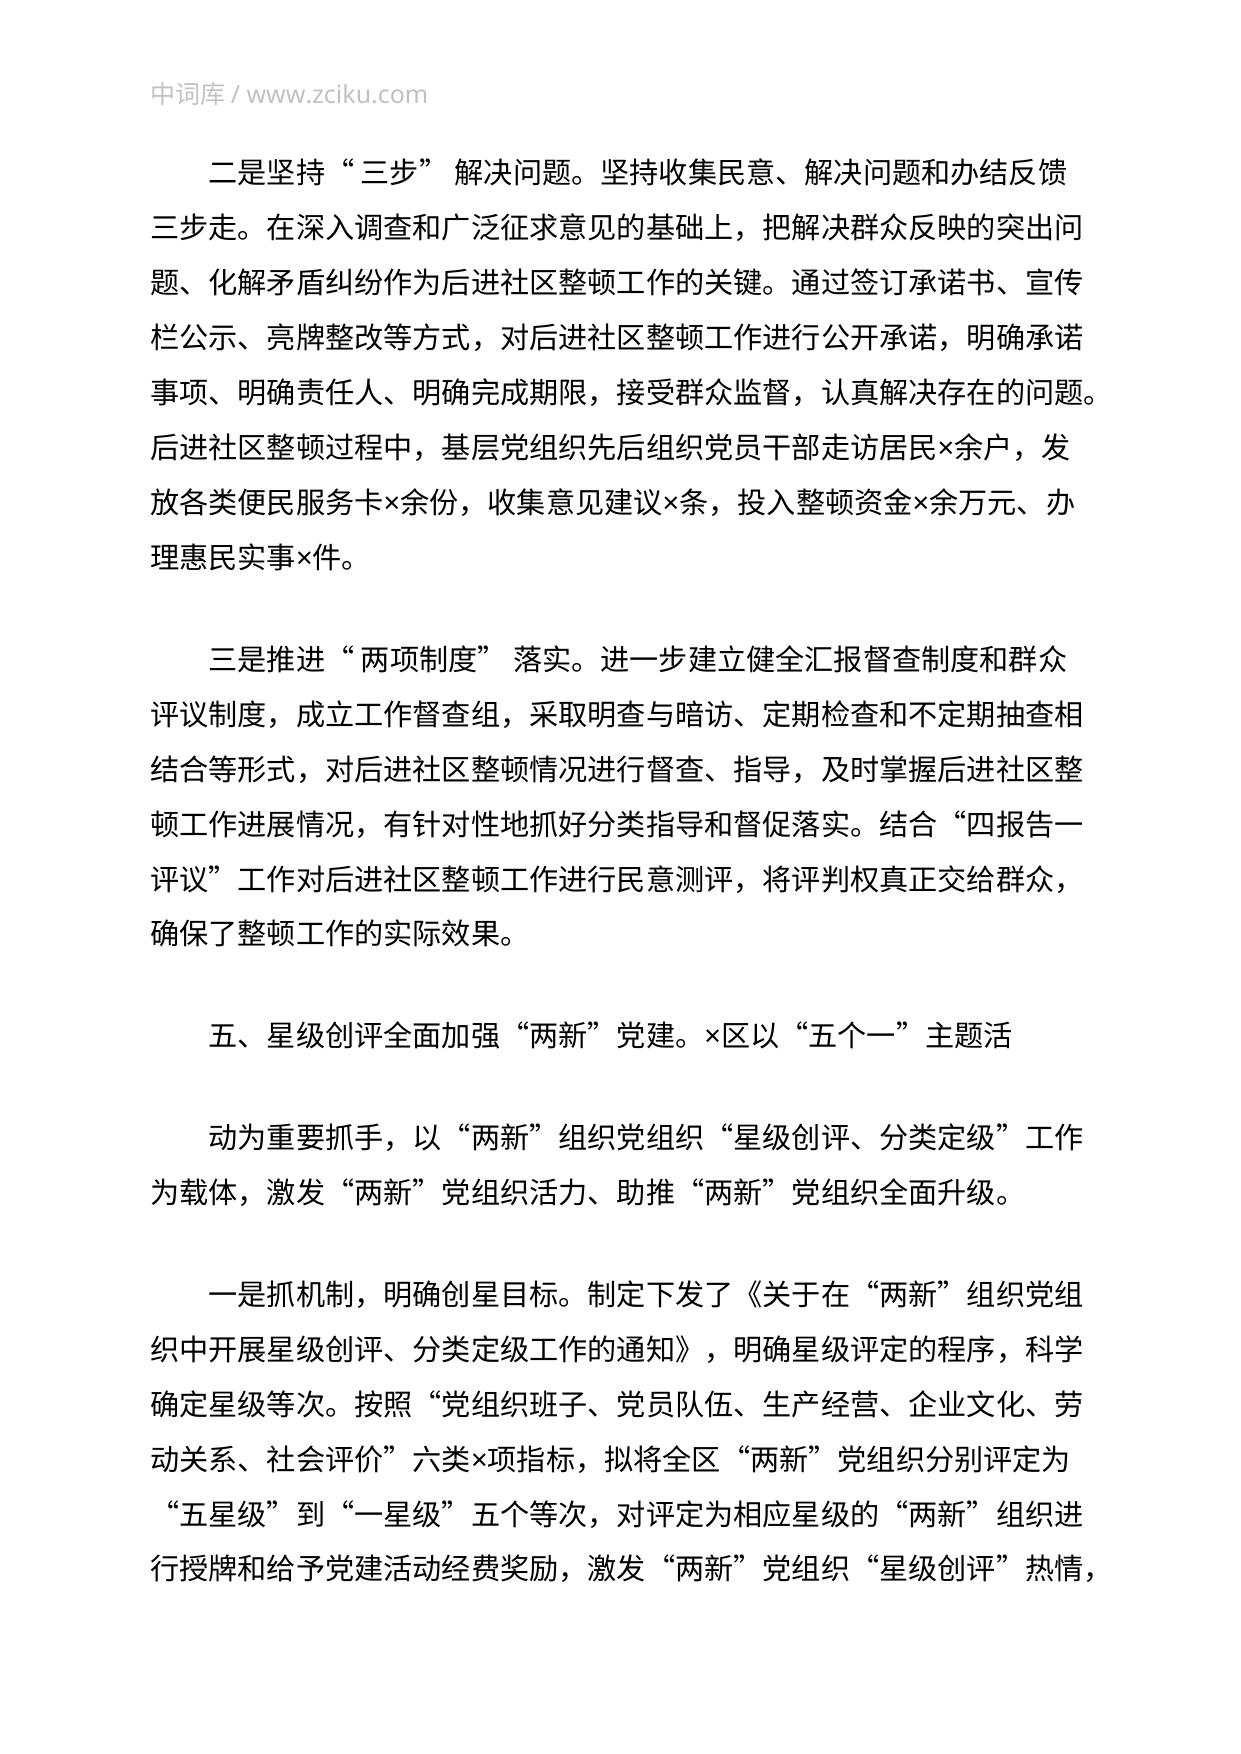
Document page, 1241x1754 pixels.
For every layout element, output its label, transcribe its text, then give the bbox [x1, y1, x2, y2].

text 三是推进“ 两项制度” 落实。进一步建立健全汇报督查制度和群众评议制度，成立工作督查组，采取明查与暗访、定期检查和不定期抽查相结合等形式，对后进社区整顿情况进行督查、指导，及时掌握后进社区整顿工作进展情况，有针对性地抓好分类指导和督促落实。结合“四报告一评议”工作对后进社区整顿工作进行民意测评，将评判权真正交给群众，确保了整顿工作的实际效果。 [150, 636, 1090, 953]
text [150, 1271, 1090, 1588]
text 五、星级创评全面加强“两新”党建。×区以“五个一”主题活 [150, 1013, 1090, 1055]
text 二是坚持“ 三步” 解决问题。坚持收集民意、解决问题和办结反馈三步走。在深入调查和广泛征求意见的基础上，把解决群众反映的突出问题、化解矛盾纠纷作为后进社区整顿工作的关键。通过签订承诺书、宣传栏公示、亮牌整改等方式，对后进社区整顿工作进行公开承诺，明确承诺事项、明确责任人、明确完成期限，接受群众监督，认真解决存在的问题。后进社区整顿过程中，基层党组织先后组织党员干部走访居民×余户，发放各类便民服务卡×余份，收集意见建议×条，投入整顿资金×余万元、办理惠民实事×件。 [150, 150, 1090, 577]
text 动为重要抓手，以“两新”组织党组织“星级创评、分类定级”工作为载体，激发“两新”党组织活力、助推“两新”党组织全面升级。 [150, 1115, 1090, 1212]
